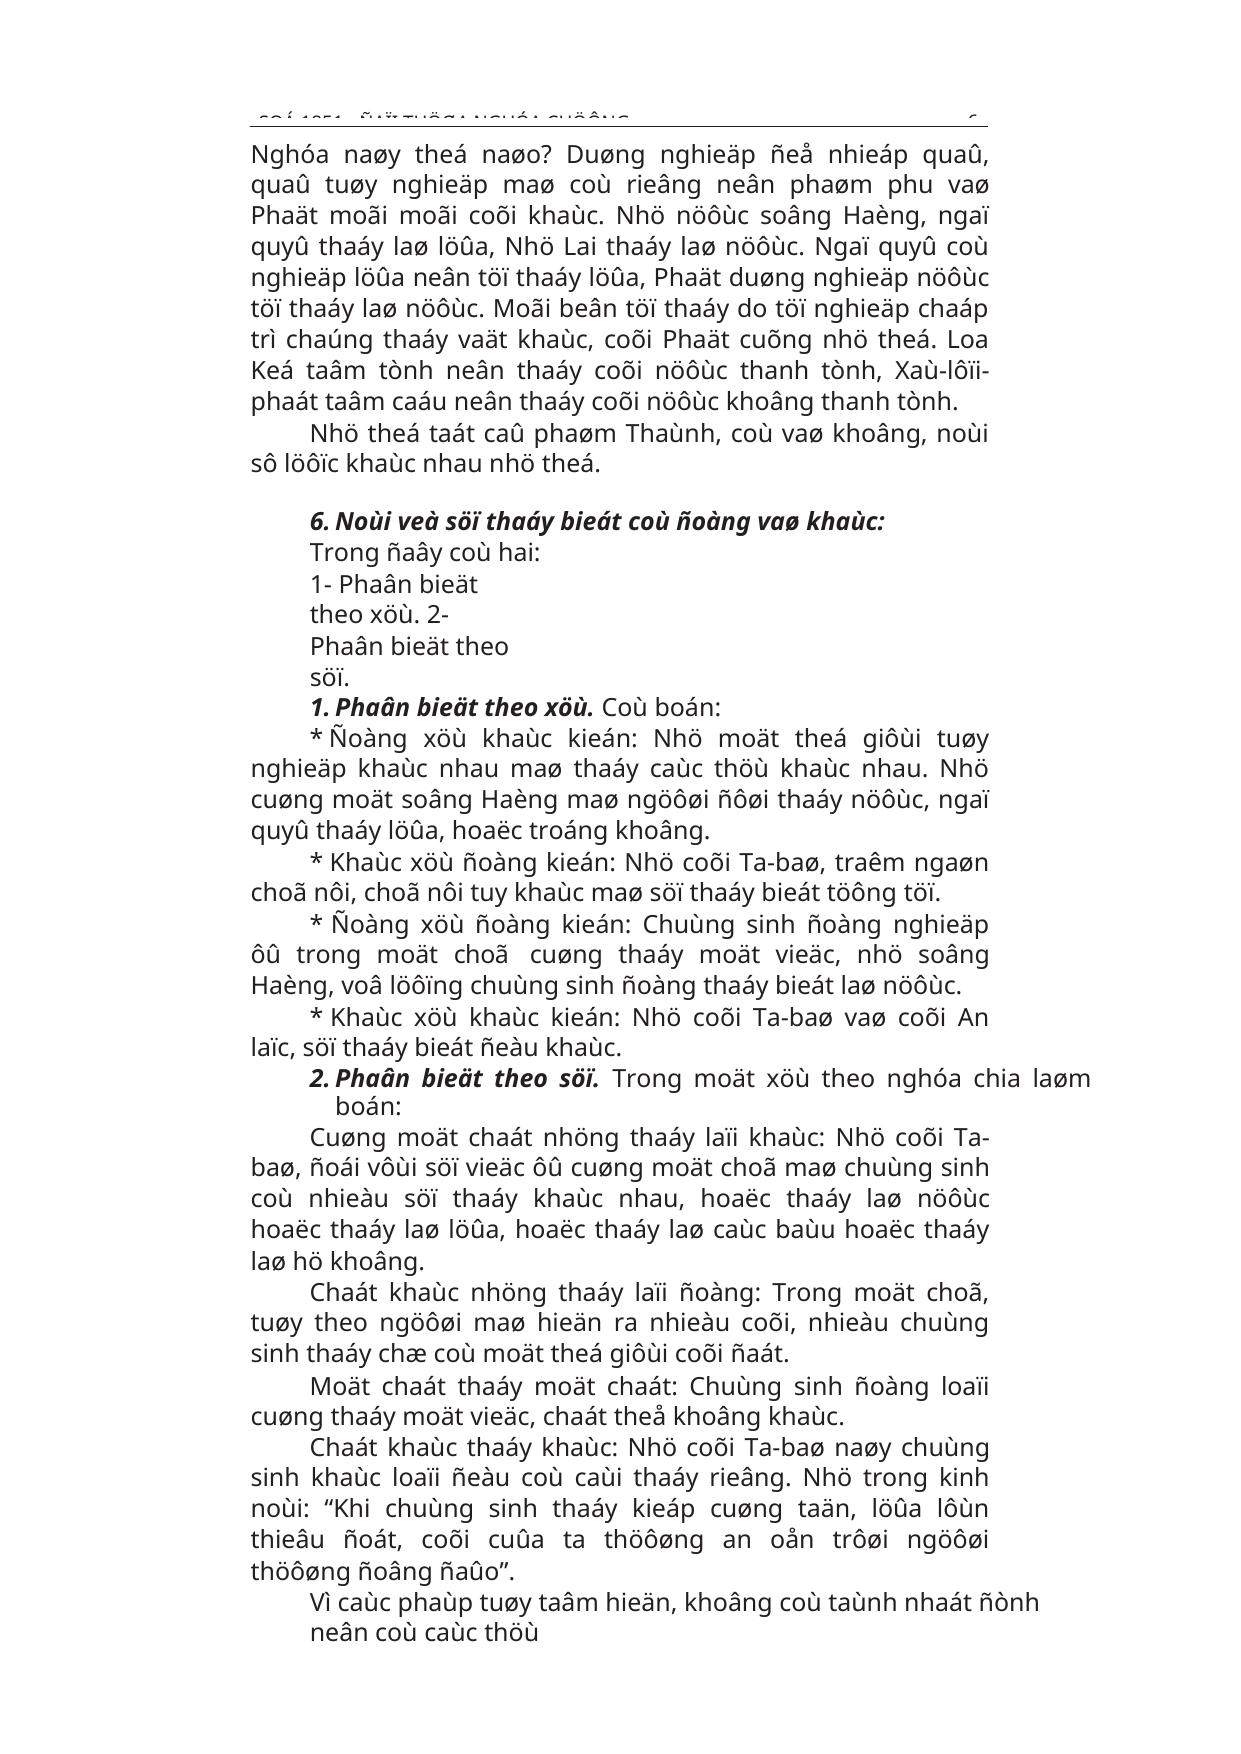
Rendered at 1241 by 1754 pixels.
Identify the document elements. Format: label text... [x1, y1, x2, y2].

list Khaùc xöù khaùc kieán: Nhö coõi Ta-baø vaø coõi An laïc, söï thaáy bieát ñeàu khaùc. [250, 1002, 990, 1064]
text Moät chaát thaáy moät chaát: Chuùng sinh ñoàng loaïi cuøng thaáy moät vieäc, chaát theå khoâng khaùc. [250, 1370, 990, 1432]
text 1- Phaân bieät theo xöù. 2- Phaân bieät theo söï. [309, 569, 527, 693]
list Ñoàng xöù ñoàng kieán: Chuùng sinh ñoàng nghieäp ôû trong moät choã cuøng thaáy moät vieäc, nhö soâng Haèng, voâ löôïng chuùng sinh ñoàng thaáy bieát laø nöôùc. [250, 909, 990, 1002]
list Ñoàng xöù khaùc kieán: Nhö moät theá giôùi tuøy nghieäp khaùc nhau maø thaáy caùc thöù khaùc nhau. Nhö cuøng moät soâng Haèng maø ngöôøi ñôøi thaáy nöôùc, ngaï quyû thaáy löûa, hoaëc troáng khoâng. [250, 723, 990, 847]
text Chaát khaùc nhöng thaáy laïi ñoàng: Trong moät choã, tuøy theo ngöôøi maø hieän ra nhieàu coõi, nhieàu chuùng sinh thaáy chæ coù moät theá giôùi coõi ñaát. [250, 1277, 990, 1370]
text Trong ñaây coù hai: [309, 536, 1092, 568]
list Khaùc xöù ñoàng kieán: Nhö coõi Ta-baø, traêm ngaøn choã nôi, choã nôi tuy khaùc maø söï thaáy bieát töông töï. [250, 847, 990, 909]
text Vì caùc phaùp tuøy taâm hieän, khoâng coù taùnh nhaát ñònh neân coù caùc thöù [309, 1587, 1092, 1647]
subtitle Noùi veà söï thaáy bieát coù ñoàng vaø khaùc: [309, 505, 1092, 536]
text Chaát khaùc thaáy khaùc: Nhö coõi Ta-baø naøy chuùng sinh khaùc loaïi ñeàu coù caùi thaáy rieâng. Nhö trong kinh noùi: “Khi chuùng sinh thaáy kieáp cuøng taän, löûa lôùn thieâu ñoát, coõi cuûa ta thöôøng an oån trôøi ngöôøi thöôøng ñoâng ñaûo”. [250, 1432, 990, 1587]
text Nghóa naøy theá naøo? Duøng nghieäp ñeå nhieáp quaû, quaû tuøy nghieäp maø coù rieâng neân phaøm phu vaø Phaät moãi moãi coõi khaùc. Nhö nöôùc soâng Haèng, ngaï quyû thaáy laø löûa, Nhö Lai thaáy laø nöôùc. Ngaï quyû coù nghieäp löûa neân töï thaáy löûa, Phaät duøng nghieäp nöôùc töï thaáy laø nöôùc. Moãi beân töï thaáy do töï nghieäp chaáp trì chaúng thaáy vaät khaùc, coõi Phaät cuõng nhö theá. Loa Keá taâm tònh neân thaáy coõi nöôùc thanh tònh, Xaù-lôïi-phaát taâm caáu neân thaáy coõi nöôùc khoâng thanh tònh. [250, 138, 990, 418]
list Phaân bieät theo söï. Trong moät xöù theo nghóa chia laøm boán: [309, 1064, 1092, 1121]
list Phaân bieät theo xöù. Coù boán: [309, 693, 1092, 722]
text Cuøng moät chaát nhöng thaáy laïi khaùc: Nhö coõi Ta-baø, ñoái vôùi söï vieäc ôû cuøng moät choã maø chuùng sinh coù nhieàu söï thaáy khaùc nhau, hoaëc thaáy laø nöôùc hoaëc thaáy laø löûa, hoaëc thaáy laø caùc baùu hoaëc thaáy laø hö khoâng. [250, 1122, 990, 1277]
text Nhö theá taát caû phaøm Thaùnh, coù vaø khoâng, noùi sô löôïc khaùc nhau nhö theá. [250, 418, 990, 480]
